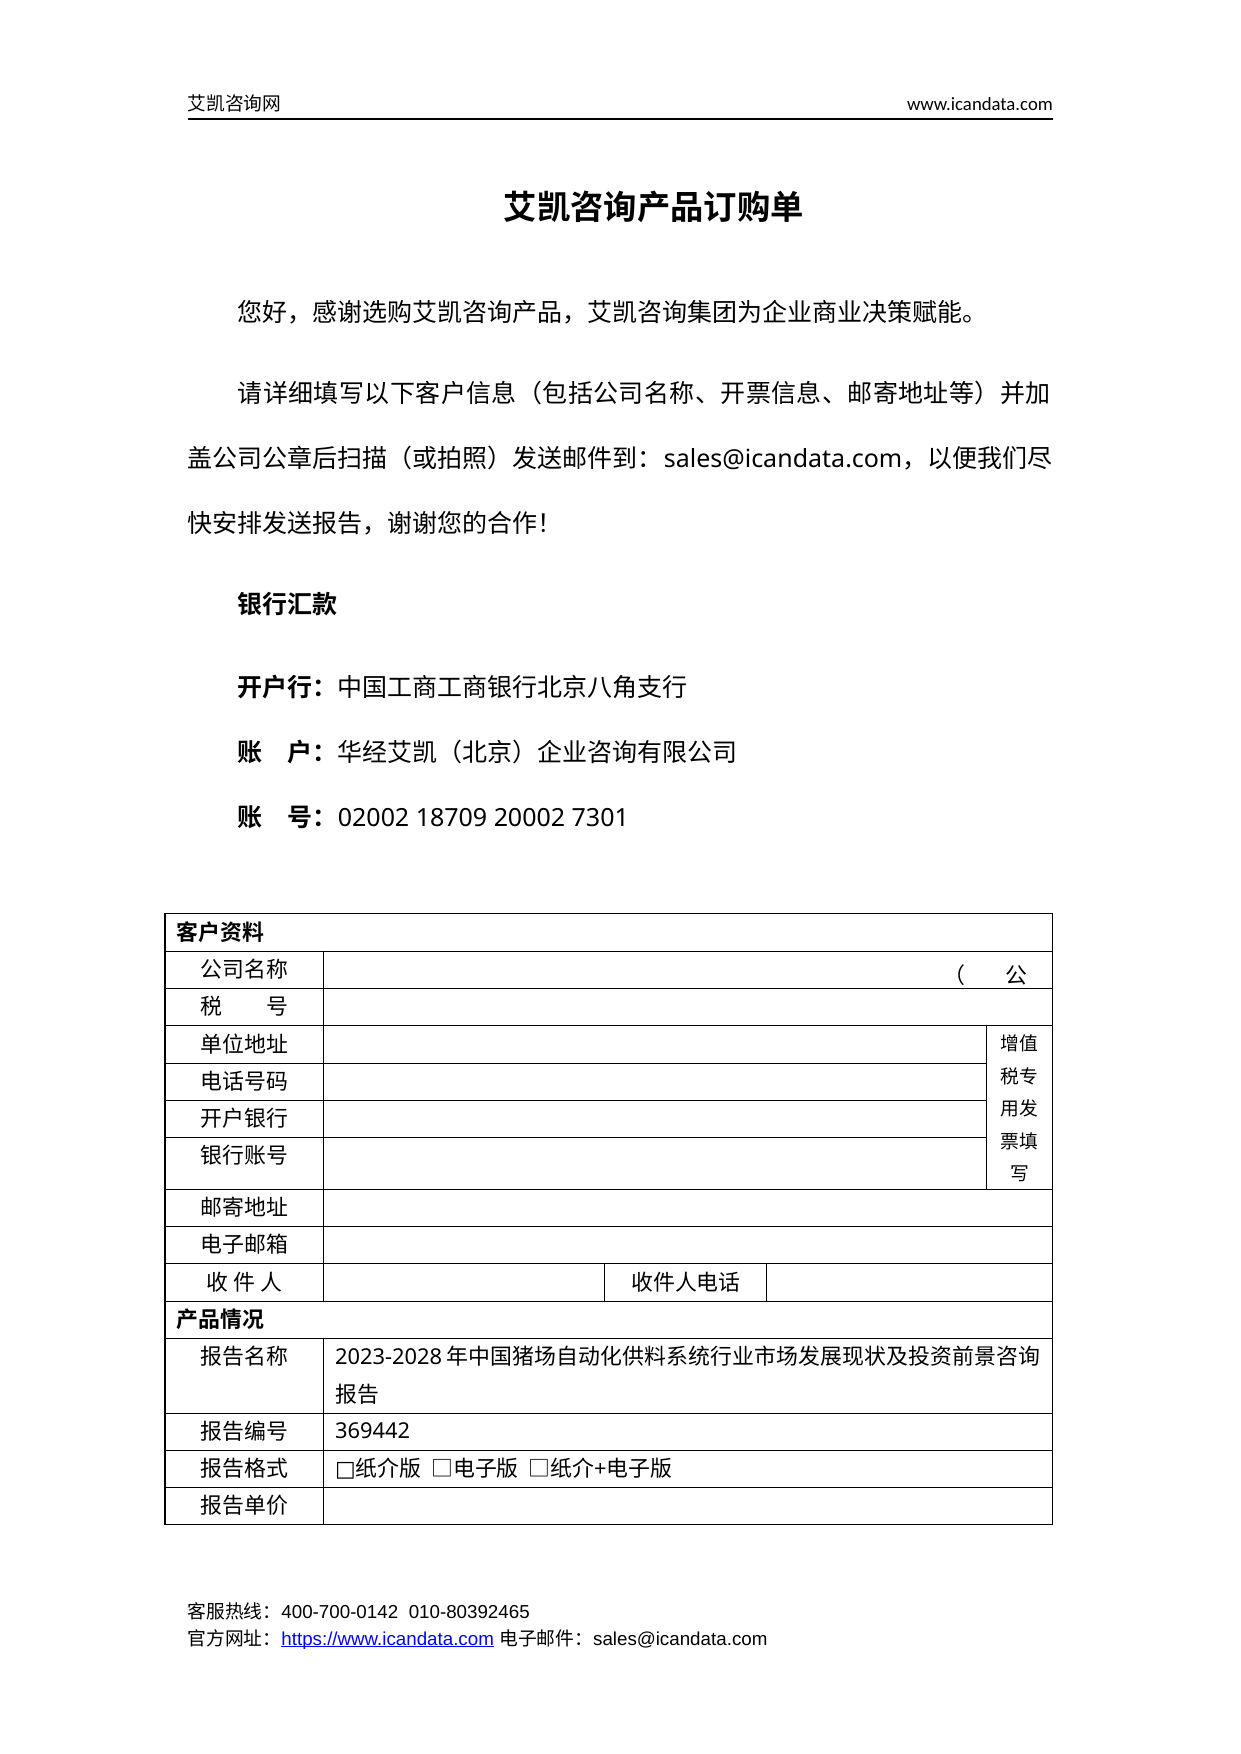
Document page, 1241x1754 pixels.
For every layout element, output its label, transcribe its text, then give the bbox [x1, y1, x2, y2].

table_cell 报告名称 [166, 1339, 323, 1412]
table_cell [324, 1488, 1052, 1524]
table_cell 2023-2028年中国猪场自动化供料系统行业市场发展现状及投资前景咨询报告 [324, 1339, 1052, 1412]
table_cell 收件人电话 [605, 1264, 766, 1301]
table_header 客户资料 [166, 914, 1052, 951]
text 账 号：02002 18709 20002 7301 [187, 783, 1053, 848]
text 银行汇款 [187, 570, 1053, 635]
table_cell □纸介版 □电子版 □纸介+电子版 [324, 1451, 1052, 1487]
table_cell [324, 1190, 1052, 1226]
table_cell [324, 989, 1052, 1025]
text 艾凯咨询产品订购单 [187, 172, 1053, 237]
table_cell 报告格式 [166, 1451, 323, 1487]
table_cell 邮寄地址 [166, 1190, 323, 1226]
table_cell [324, 1264, 604, 1301]
table_cell 报告单价 [166, 1488, 323, 1524]
table_cell 增值税专用发票填写 [987, 1026, 1052, 1189]
table_cell 报告编号 [166, 1414, 323, 1450]
table_cell [324, 1101, 986, 1137]
table_cell [324, 1026, 986, 1062]
table_cell 公司名称 [166, 952, 323, 988]
table_cell 电子邮箱 [166, 1227, 323, 1263]
text 请详细填写以下客户信息（包括公司名称、开票信息、邮寄地址等）并加盖公司公章后扫描（或拍照）发送邮件到：sales@icandata.com，以便我们尽快安排发送报告，谢谢您的合作！ [187, 359, 1053, 554]
table_cell 369442 [324, 1414, 1052, 1450]
text 开户行：中国工商工商银行北京八角支行 [187, 653, 1053, 718]
table_cell 产品情况 [166, 1302, 1052, 1338]
table_cell 单位地址 [166, 1026, 323, 1062]
text 账 户：华经艾凯（北京）企业咨询有限公司 [187, 718, 1053, 783]
text 您好，感谢选购艾凯咨询产品，艾凯咨询集团为企业商业决策赋能。 [187, 278, 1053, 343]
table_cell 税 号 [166, 989, 323, 1025]
table_cell [324, 1064, 986, 1100]
table_cell [324, 1227, 1052, 1263]
table_cell 开户银行 [166, 1101, 323, 1137]
table_cell [324, 1138, 986, 1189]
table_cell 电话号码 [166, 1064, 323, 1100]
table_cell 收 件 人 [166, 1264, 323, 1301]
table_cell [324, 952, 1052, 988]
table_cell 银行账号 [166, 1138, 323, 1189]
table_cell [767, 1264, 1052, 1301]
